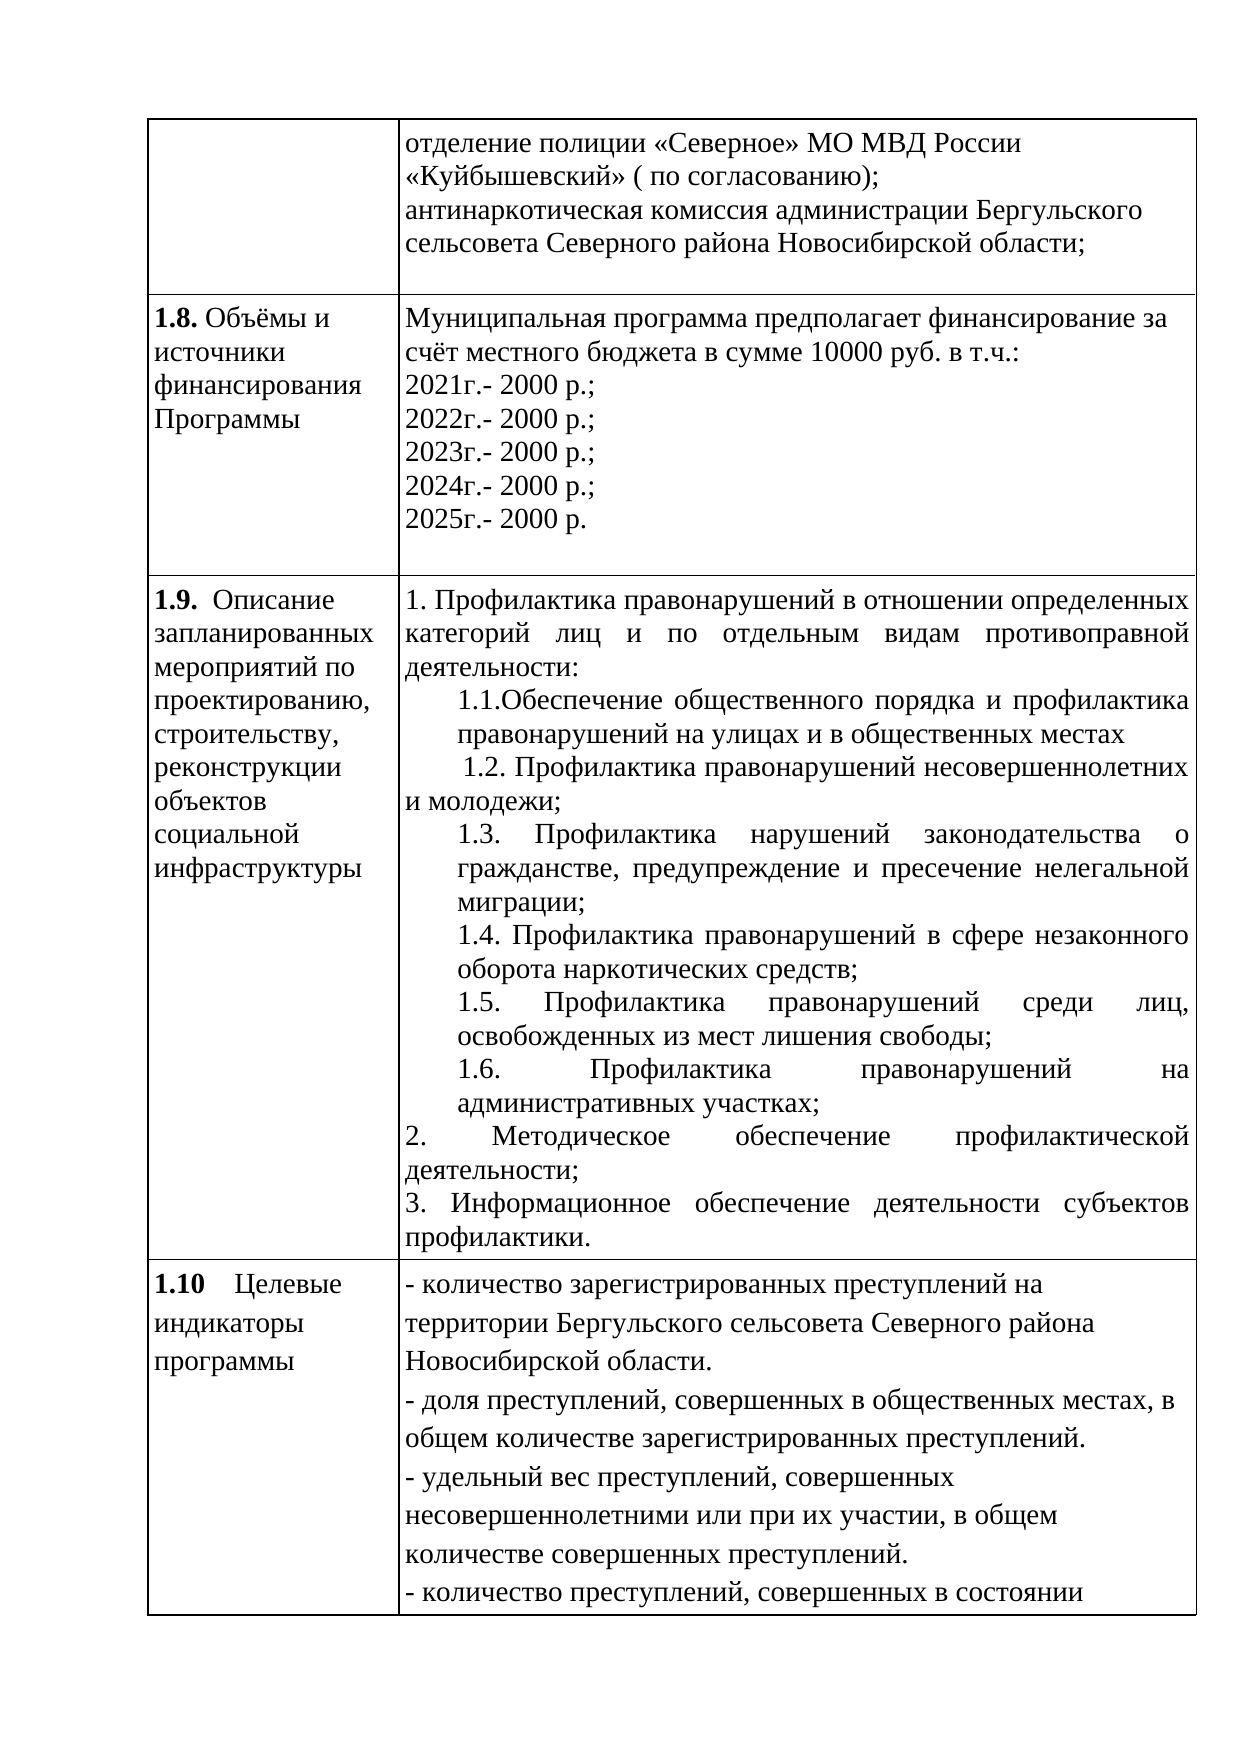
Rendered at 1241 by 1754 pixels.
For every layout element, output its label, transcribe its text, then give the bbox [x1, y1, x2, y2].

table_cell 1.9. Описание запланированных мероприятий по проектированию, строительству, реконструкции объектов социальной инфраструктуры [149, 576, 398, 1259]
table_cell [149, 120, 398, 293]
table_cell Муниципальная программа предполагает финансирование за счёт местного бюджета в сумме 10000 руб. в т.ч.: 2021г.- 2000 р.; 2022г.- 2000 р.; 2023г.- 2000 р.; 2024г.- 2000 р.; 2025г.- 2000 р. [400, 294, 1196, 575]
table_cell 1.8. Объёмы и источники финансирования Программы [149, 295, 398, 575]
table_cell 1. Профилактика правонарушений в отношении определенных категорий лиц и по отдельным видам противоправной деятельности: 1.1.Обеспечение общественного порядка и профилактика правонарушений на улицах и в общественных местах 1.2. Профилактика правонарушений несовершеннолетних и молодежи; 1.3. Профилактика нарушений законодательства о гражданстве, предупреждение и пресечение нелегальной миграции; 1.4. Профилактика правонарушений в сфере незаконного оборота наркотических средств; 1.5. Профилактика правонарушений среди лиц, освобожденных из мест лишения свободы; 1.6. Профилактика правонарушений на административных участках; 2. Методическое обеспечение профилактической деятельности; 3. Информационное обеспечение деятельности субъектов профилактики. [400, 575, 1196, 1259]
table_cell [149, 1260, 398, 1614]
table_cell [400, 1260, 1196, 1614]
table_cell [400, 120, 1196, 293]
